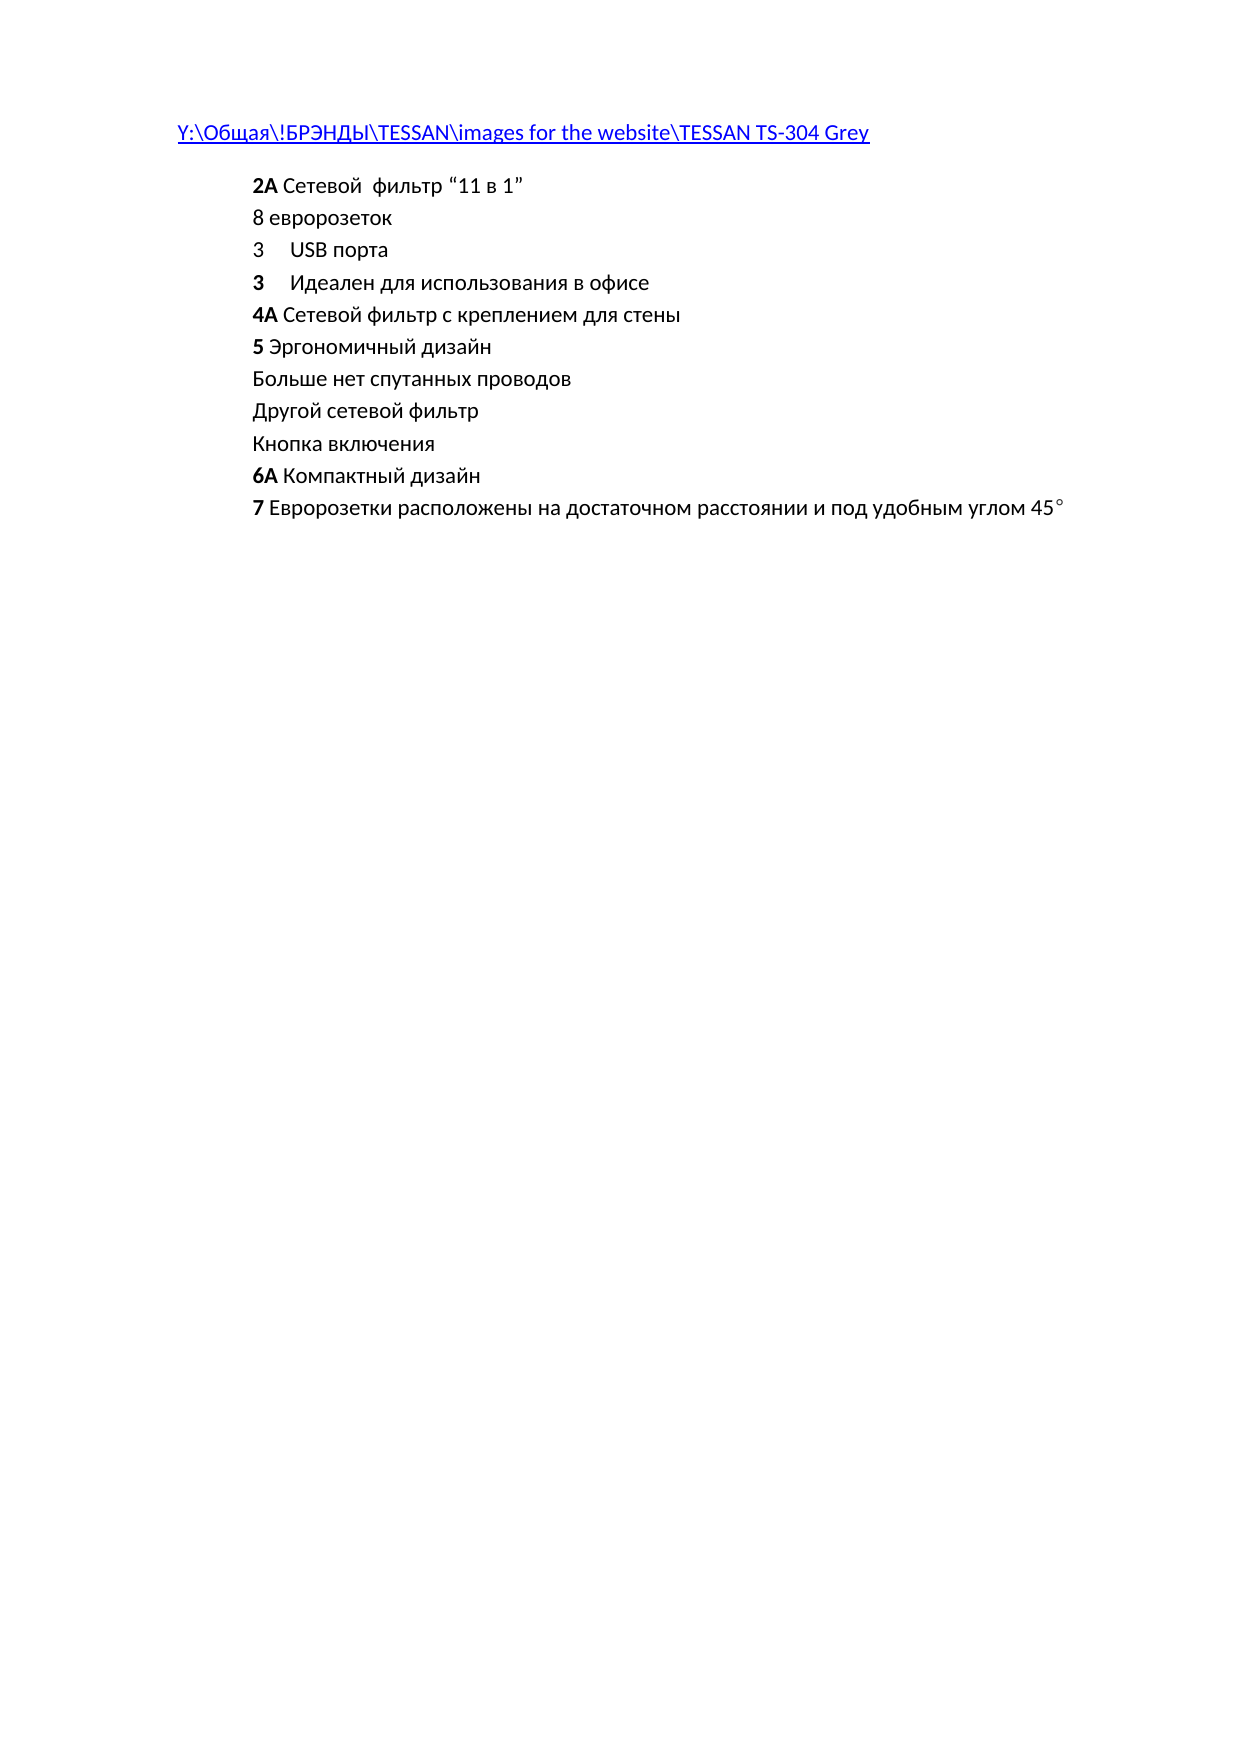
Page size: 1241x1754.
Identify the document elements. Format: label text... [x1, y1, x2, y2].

text Y:\Общая\!БРЭНДЫ\TESSAN\images for the website\TESSAN TS-304 Grey [177, 118, 1152, 146]
list 2А Сетевой фильтр “11 в 1” [252, 171, 1152, 199]
list Другой сетевой фильтр [252, 396, 1152, 424]
list 8 евророзеток [252, 203, 1152, 231]
list Больше нет спутанных проводов [252, 364, 1152, 392]
list Кнопка включения [252, 429, 1152, 457]
list 4А Сетевой фильтр с креплением для стены [252, 300, 1152, 328]
list 5 Эргономичный дизайн [252, 332, 1152, 360]
list 6А Компактный дизайн [252, 461, 1152, 489]
list 7 Евророзетки расположены на достаточном расстоянии и под удобным углом 45° [252, 493, 1152, 521]
list Идеален для использования в офисе [252, 268, 1152, 296]
list USB порта [252, 236, 1152, 263]
